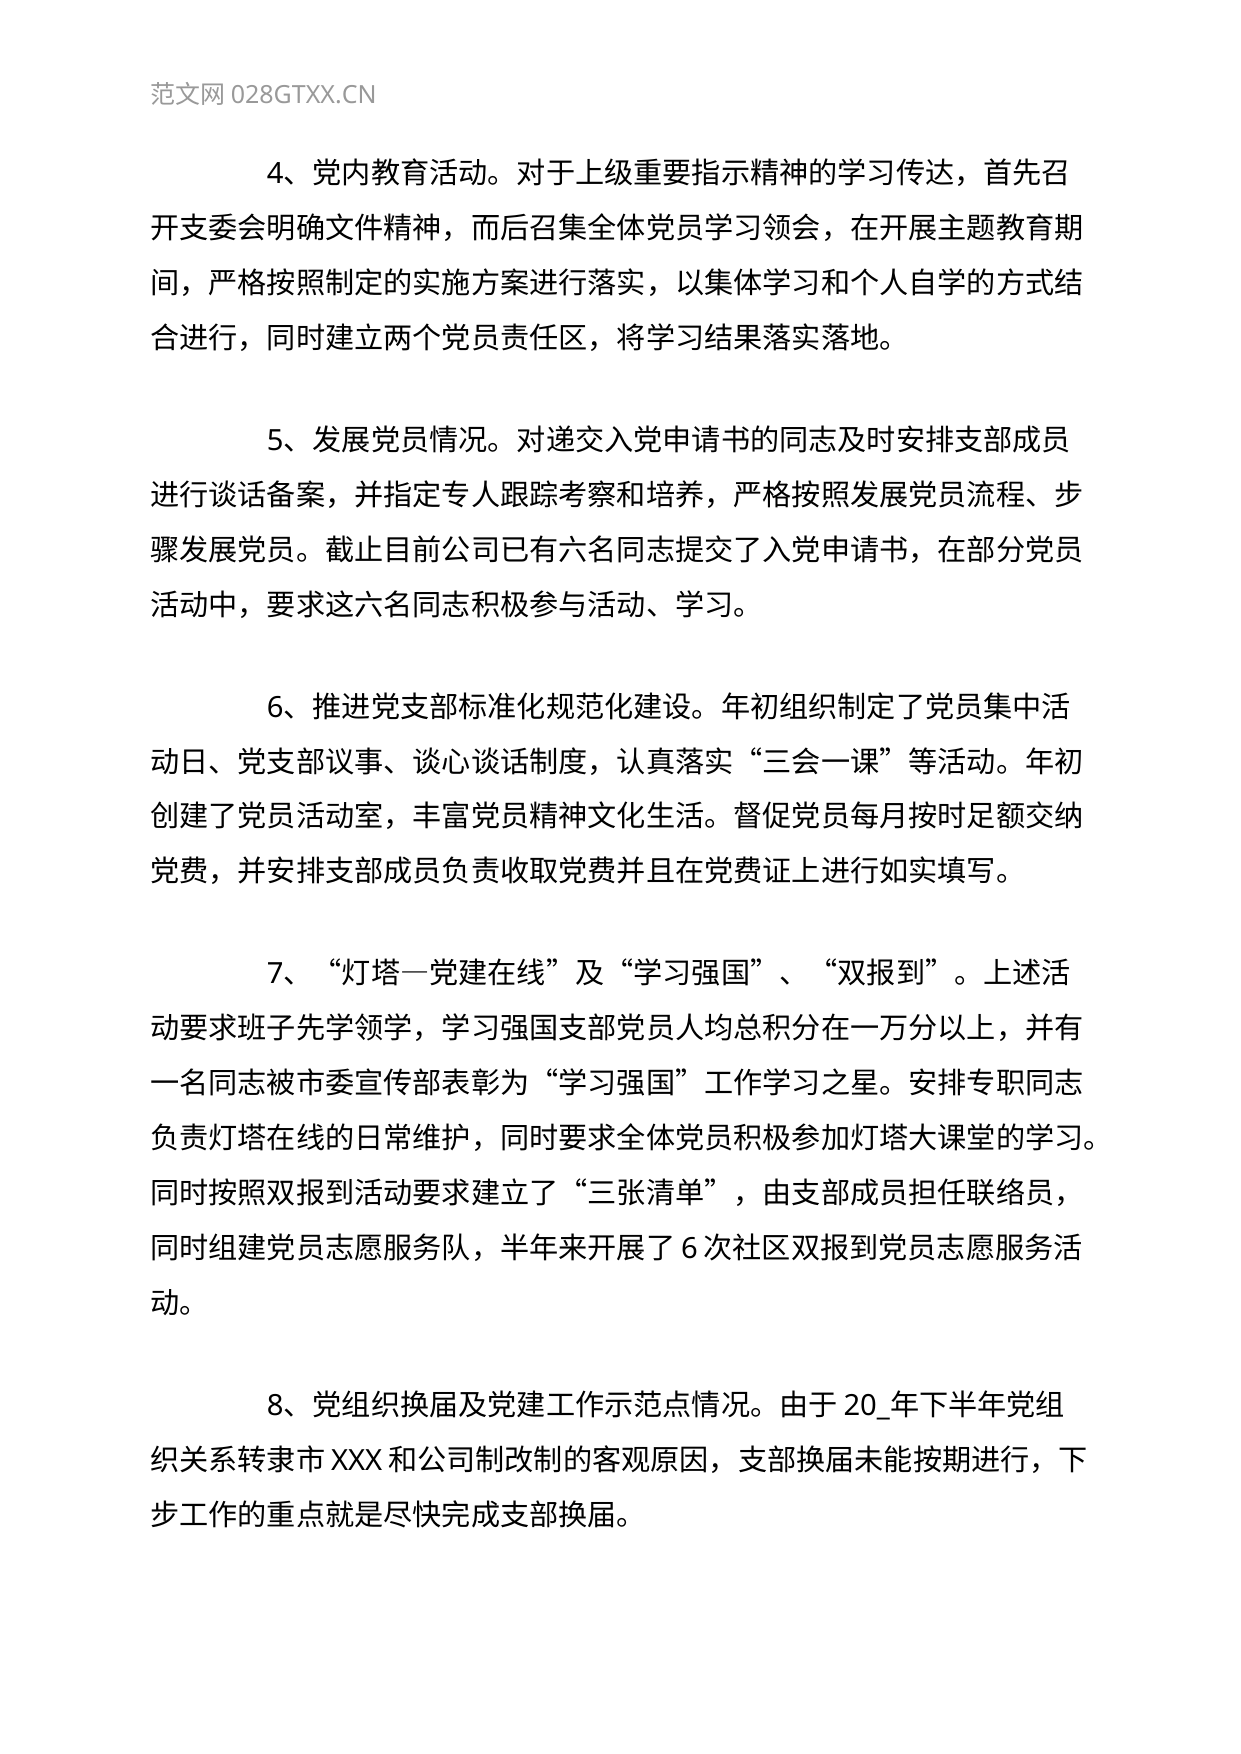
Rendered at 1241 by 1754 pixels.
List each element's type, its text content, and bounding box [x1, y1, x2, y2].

text 6、推进党支部标准化规范化建设。年初组织制定了党员集中活动日、党支部议事、谈心谈话制度，认真落实“三会一课”等活动。年初创建了党员活动室，丰富党员精神文化生活。督促党员每月按时足额交纳党费，并安排支部成员负责收取党费并且在党费证上进行如实填写。 [150, 683, 1090, 890]
text 8、党组织换届及党建工作示范点情况。由于20_年下半年党组织关系转隶市XXX和公司制改制的客观原因，支部换届未能按期进行，下步工作的重点就是尽快完成支部换届。 [150, 1381, 1090, 1533]
text 7、“灯塔—党建在线”及“学习强国”、“双报到”。上述活动要求班子先学领学，学习强国支部党员人均总积分在一万分以上，并有一名同志被市委宣传部表彰为“学习强国”工作学习之星。安排专职同志负责灯塔在线的日常维护，同时要求全体党员积极参加灯塔大课堂的学习。同时按照双报到活动要求建立了“三张清单”，由支部成员担任联络员，同时组建党员志愿服务队，半年来开展了6次社区双报到党员志愿服务活动。 [150, 950, 1090, 1322]
text 5、发展党员情况。对递交入党申请书的同志及时安排支部成员进行谈话备案，并指定专人跟踪考察和培养，严格按照发展党员流程、步骤发展党员。截止目前公司已有六名同志提交了入党申请书，在部分党员活动中，要求这六名同志积极参与活动、学习。 [150, 417, 1090, 624]
text 4、党内教育活动。对于上级重要指示精神的学习传达，首先召开支委会明确文件精神，而后召集全体党员学习领会，在开展主题教育期间，严格按照制定的实施方案进行落实，以集体学习和个人自学的方式结合进行，同时建立两个党员责任区，将学习结果落实落地。 [150, 150, 1090, 357]
